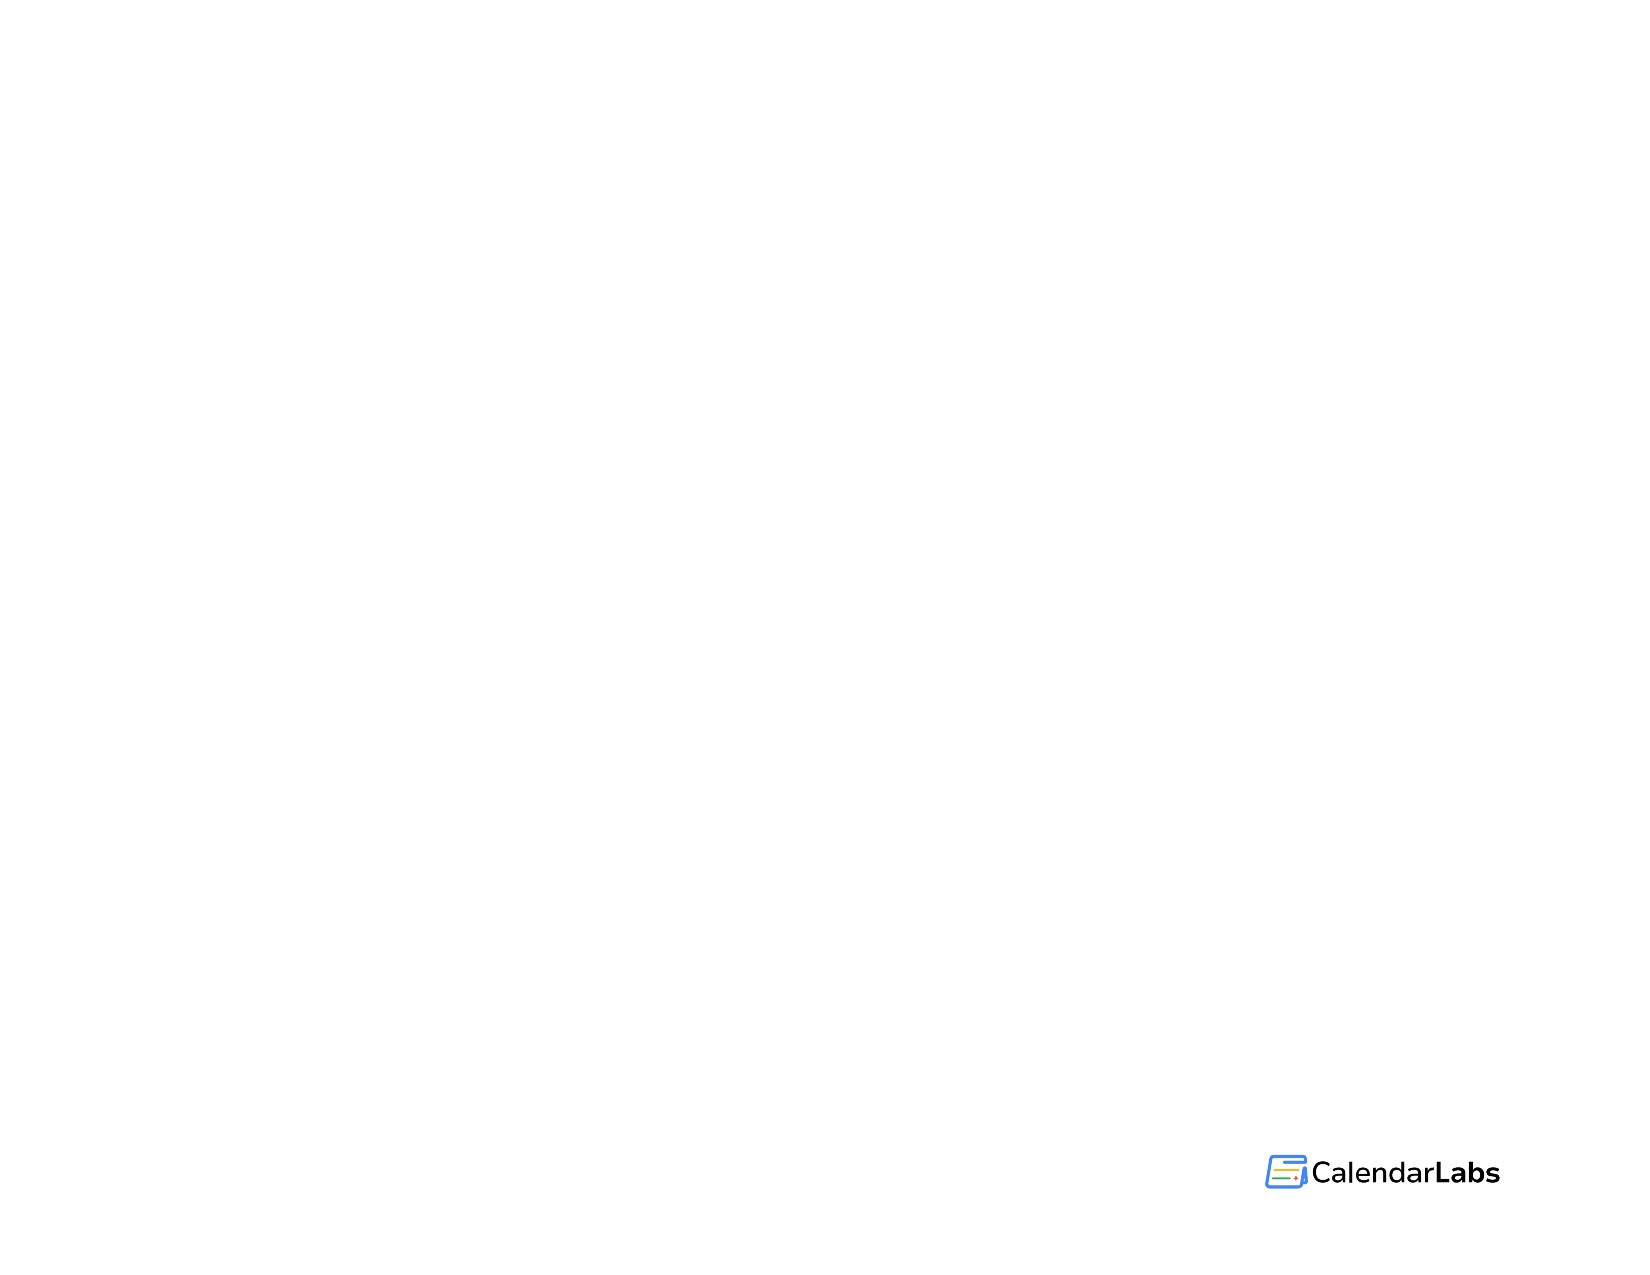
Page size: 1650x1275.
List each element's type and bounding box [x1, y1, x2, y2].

picture [1264, 1150, 1500, 1193]
